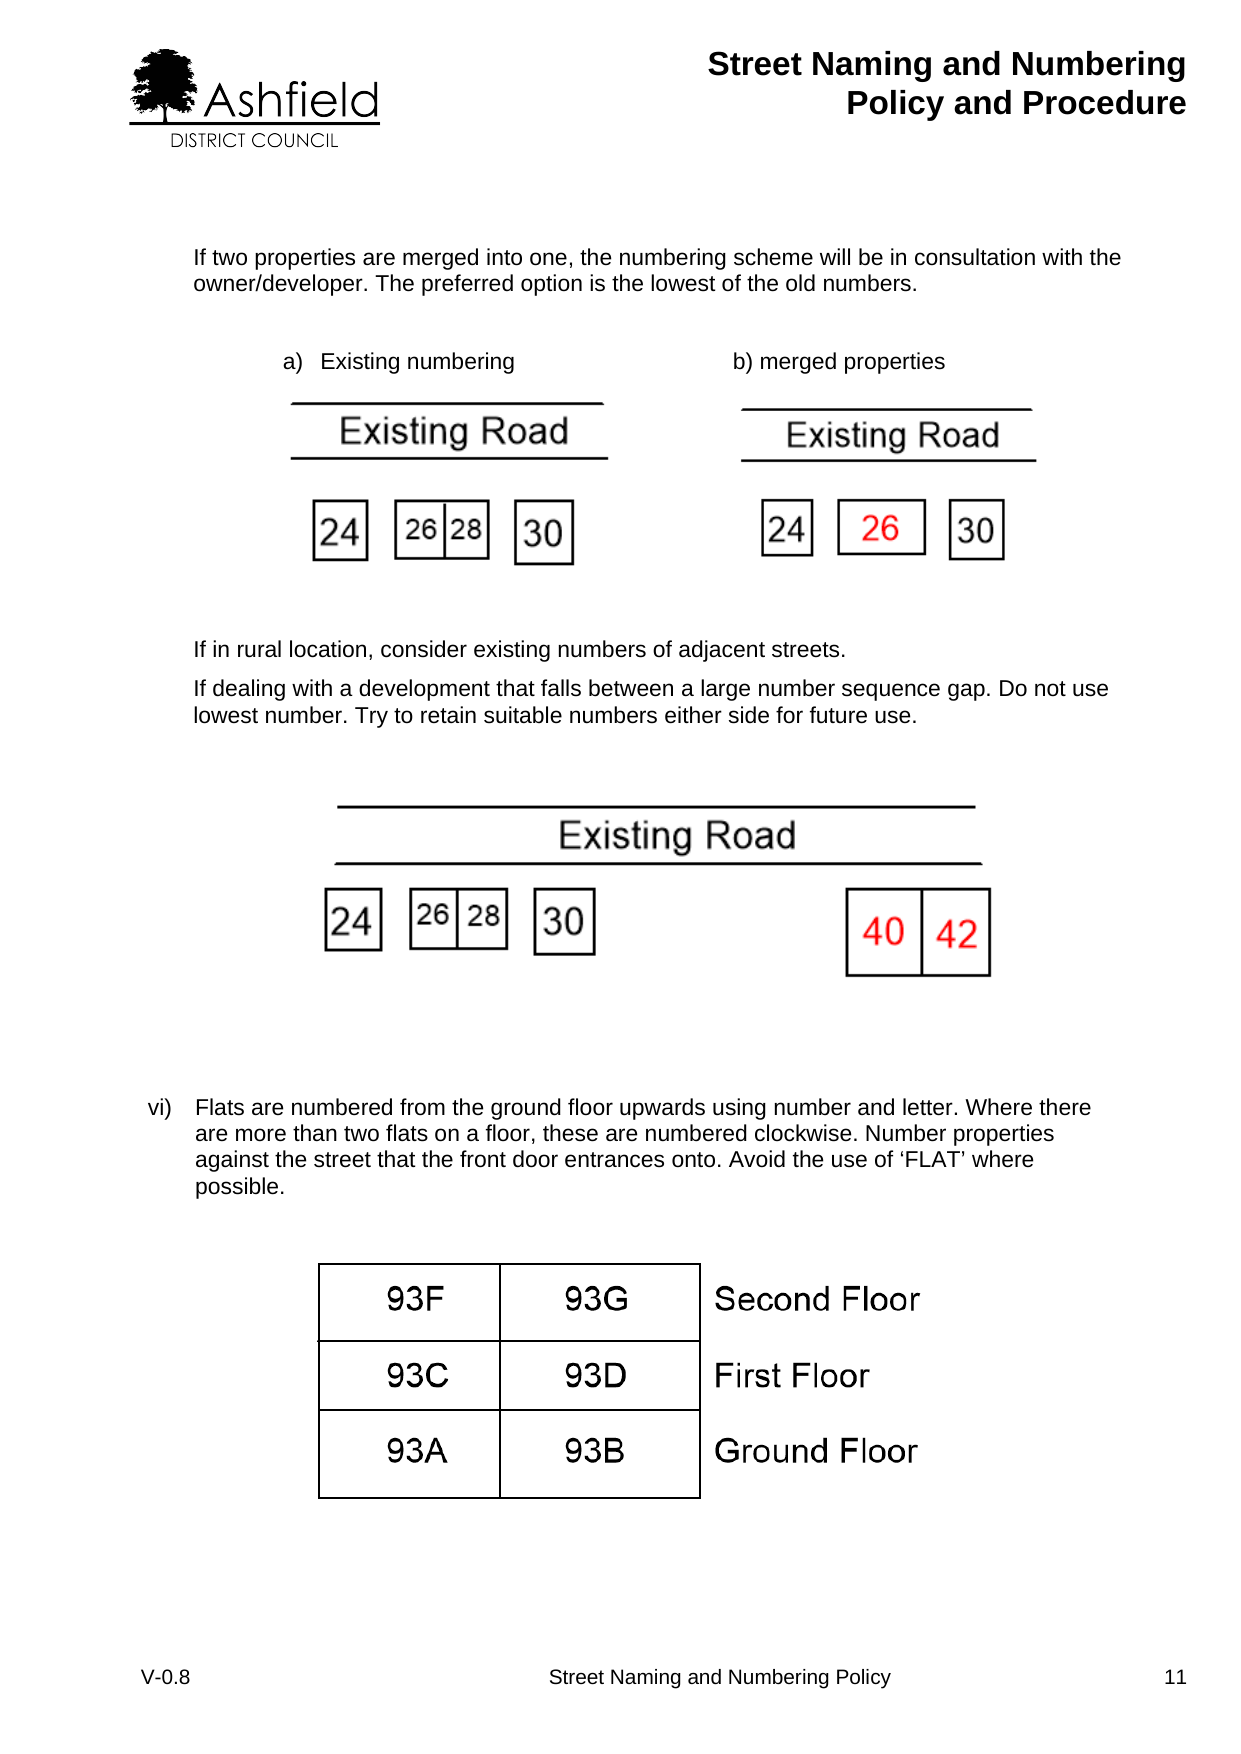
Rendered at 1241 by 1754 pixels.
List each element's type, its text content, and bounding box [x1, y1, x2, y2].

list Existing numbering b) merged properties [193, 348, 1122, 374]
picture [276, 386, 611, 586]
text If two properties are merged into one, the numbering scheme will be in consultation with the owner/developer. The preferred option is the lowest of the old numbers. [193, 244, 1122, 296]
picture [305, 779, 1010, 1004]
text If dealing with a development that falls between a large number sequence gap. Do not use lowest number. Try to retain suitable numbers either side for future use. [193, 675, 1122, 728]
picture [726, 388, 1039, 586]
picture [306, 1250, 935, 1513]
text If in rural location, consider existing numbers of adjacent streets. [193, 636, 1122, 663]
list Flats are numbered from the ground floor upwards using number and letter. Where there are more than two flats on a floor, these are numbered clockwise. Number properties against the street that the front door entrances onto. Avoid the use of ‘FLAT’ where possible. [148, 1094, 1122, 1199]
